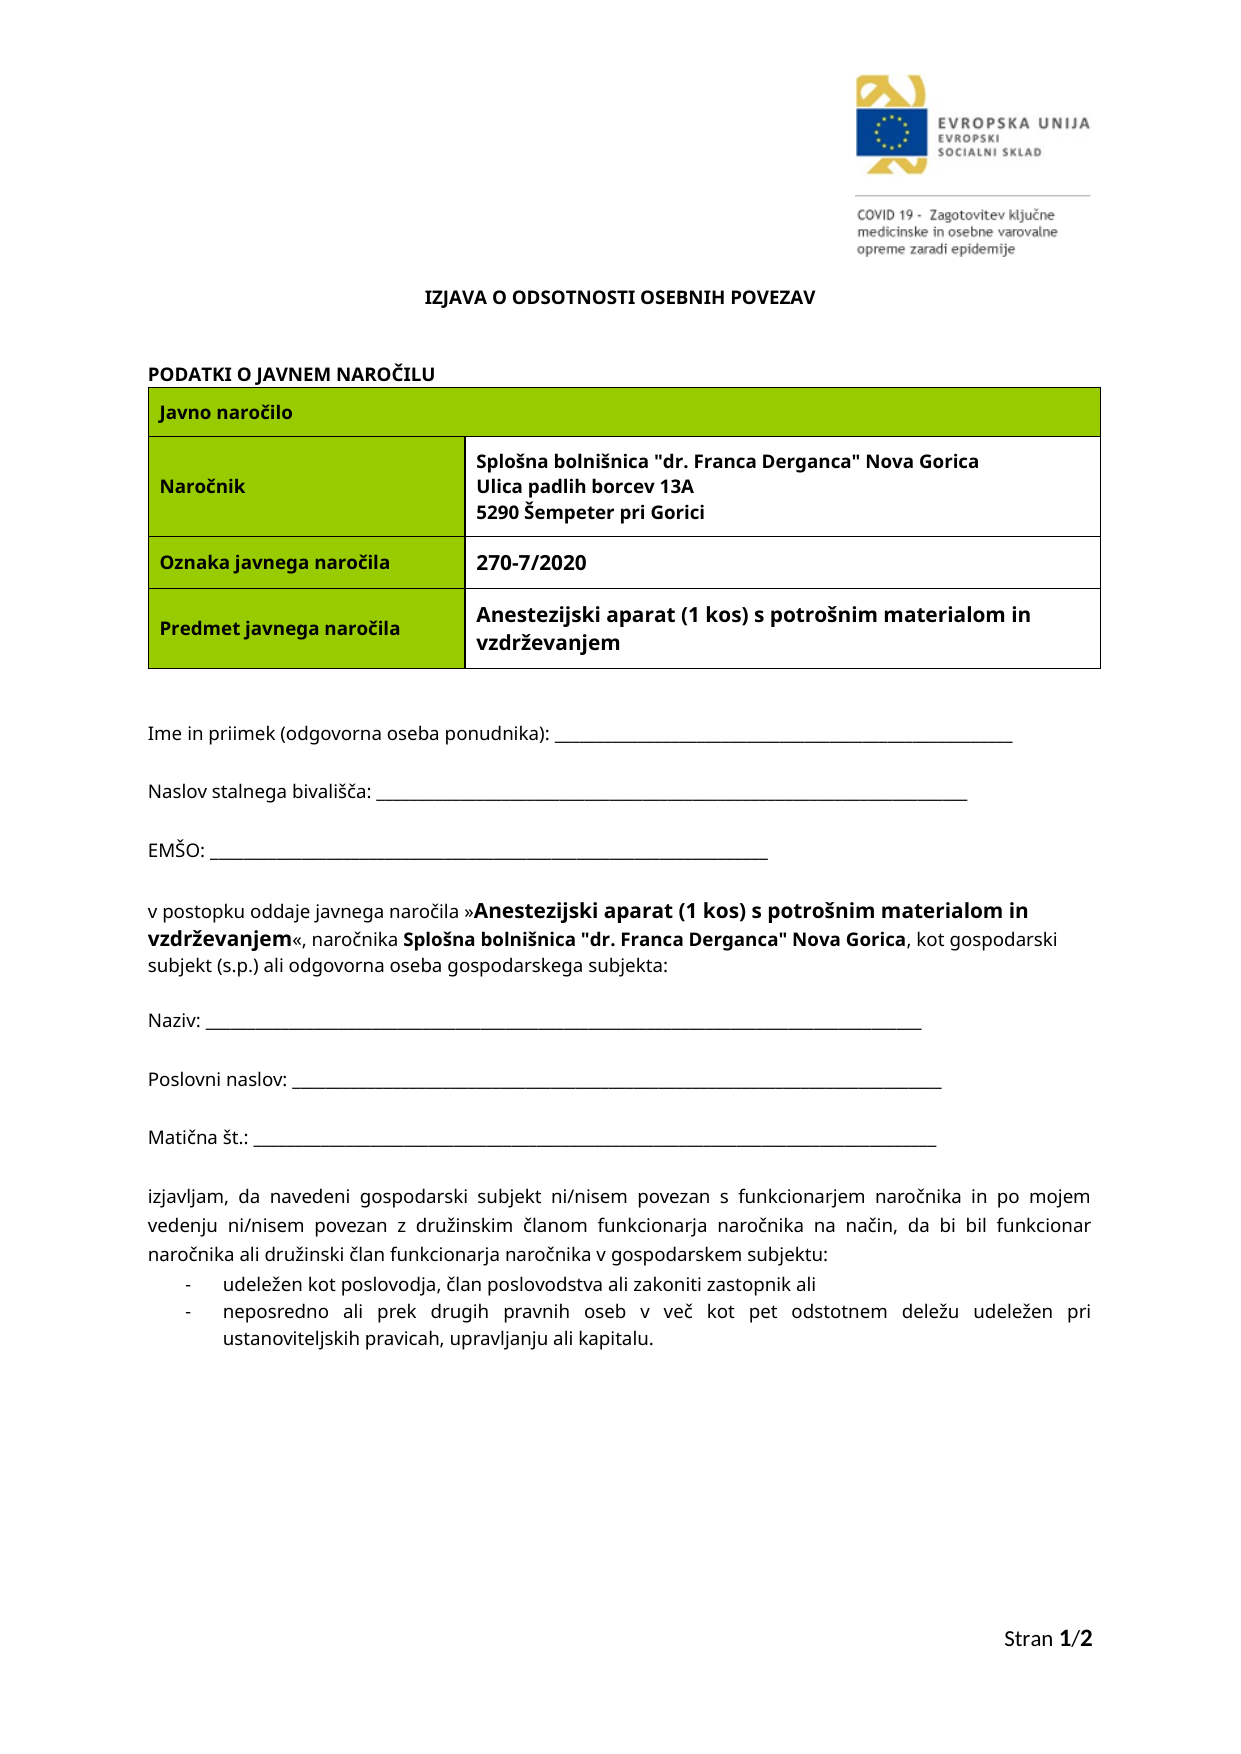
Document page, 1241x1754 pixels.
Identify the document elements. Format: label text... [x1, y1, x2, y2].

text Naslov stalnega bivališča: _______________________________________________________________________ [148, 779, 1092, 804]
text IZJAVA O ODSOTNOSTI OSEBNIH POVEZAV [148, 284, 1093, 310]
table_cell Anestezijski aparat (1 kos) s potrošnim materialom in vzdrževanjem [466, 589, 1100, 668]
table_cell Predmet javnega naročila [149, 589, 464, 668]
text v postopku oddaje javnega naročila »Anestezijski aparat (1 kos) s potrošnim materialom in vzdrževanjem«, naročnika Splošna bolnišnica "dr. Franca Derganca" Nova Gorica, kot gospodarski subjekt (s.p.) ali odgovorna oseba gospodarskega subjekta: [148, 896, 1093, 978]
text PODATKI O JAVNEM NAROČILU [148, 361, 1093, 387]
list neposredno ali prek drugih pravnih oseb v več kot pet odstotnem deležu udeležen pri ustanoviteljskih pravicah, upravljanju ali kapitalu. [185, 1298, 1092, 1351]
picture [855, 73, 1093, 257]
table_header Javno naročilo [149, 388, 1100, 436]
text EMŠO: ___________________________________________________________________ [148, 837, 1092, 863]
table_cell Naročnik [149, 437, 464, 536]
table_cell Oznaka javnega naročila [149, 537, 464, 588]
table_cell 270-7/2020 [466, 537, 1100, 588]
text Poslovni naslov: ______________________________________________________________________________ [148, 1066, 1092, 1092]
text izjavljam, da navedeni gospodarski subjekt ni/nisem povezan s funkcionarjem naročnika in po mojem vedenju ni/nisem povezan z družinskim članom funkcionarja naročnika na način, da bi bil funkcionar naročnika ali družinski član funkcionarja naročnika v gospodarskem subjektu: [148, 1183, 1092, 1267]
text Matična št.: __________________________________________________________________________________ [148, 1125, 1092, 1150]
text Naziv: ______________________________________________________________________________________ [148, 1008, 1092, 1033]
text Ime in priimek (odgovorna oseba ponudnika): _______________________________________________________ [148, 720, 1092, 746]
table_cell Splošna bolnišnica "dr. Franca Derganca" Nova Gorica Ulica padlih borcev 13A 5290 Šempeter pri Gorici [466, 437, 1100, 536]
list udeležen kot poslovodja, član poslovodstva ali zakoniti zastopnik ali [185, 1271, 1093, 1297]
